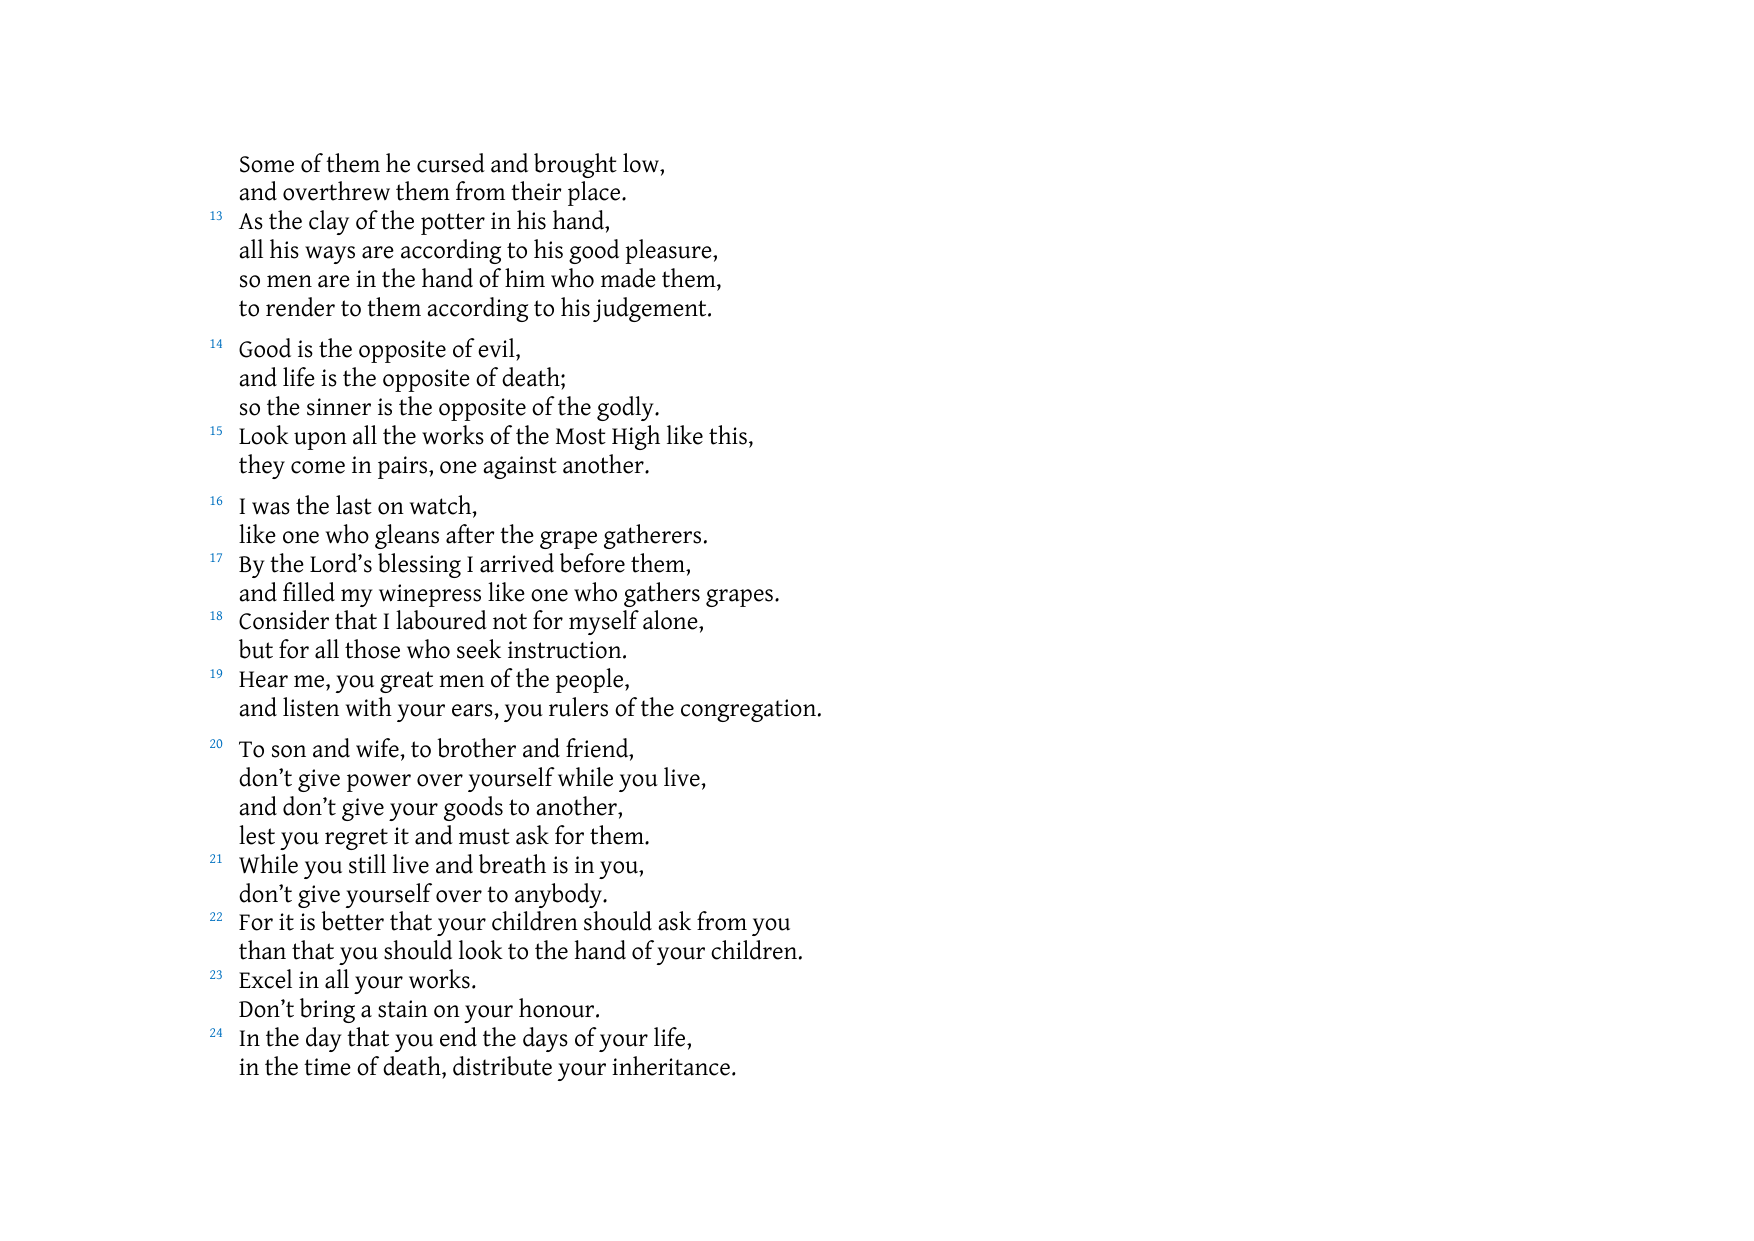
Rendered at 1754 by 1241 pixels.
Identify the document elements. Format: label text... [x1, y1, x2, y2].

text 16 I was the last on watch, like one who gleans after the grape gatherers. [209, 492, 1545, 550]
text 20 To son and wife, to brother and friend, don’t give power over yourself while you live, and don’t give your goods to another, lest you regret it and must ask for them. [209, 736, 1545, 851]
text 24 In the day that you end the days of your life, in the time of death, distribute your inheritance. [209, 1024, 1545, 1082]
text 15 Look upon all the works of the Most High like this, they come in pairs, one against another. [209, 422, 1545, 480]
text 13 As the clay of the potter in his hand, all his ways are according to his good pleasure, so men are in the hand of him who made them, to render to them according to his judgement. [209, 208, 1545, 323]
text 14 Good is the opposite of evil, and life is the opposite of death; so the sinner is the opposite of the godly. [209, 336, 1545, 422]
text 23 Excel in all your works. Don’t bring a stain on your honour. [209, 967, 1545, 1024]
text 17 By the Lord’s blessing I arrived before them, and filled my winepress like one who gathers grapes. [209, 550, 1545, 608]
text 22 For it is better that your children should ask from you than that you should look to the hand of your children. [209, 909, 1545, 967]
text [209, 150, 1545, 208]
text 21 While you still live and breath is in you, don’t give yourself over to anybody. [209, 851, 1545, 909]
text 19 Hear me, you great men of the people, and listen with your ears, you rulers of the congregation. [209, 666, 1545, 723]
text 18 Consider that I laboured not for myself alone, but for all those who seek instruction. [209, 608, 1545, 666]
